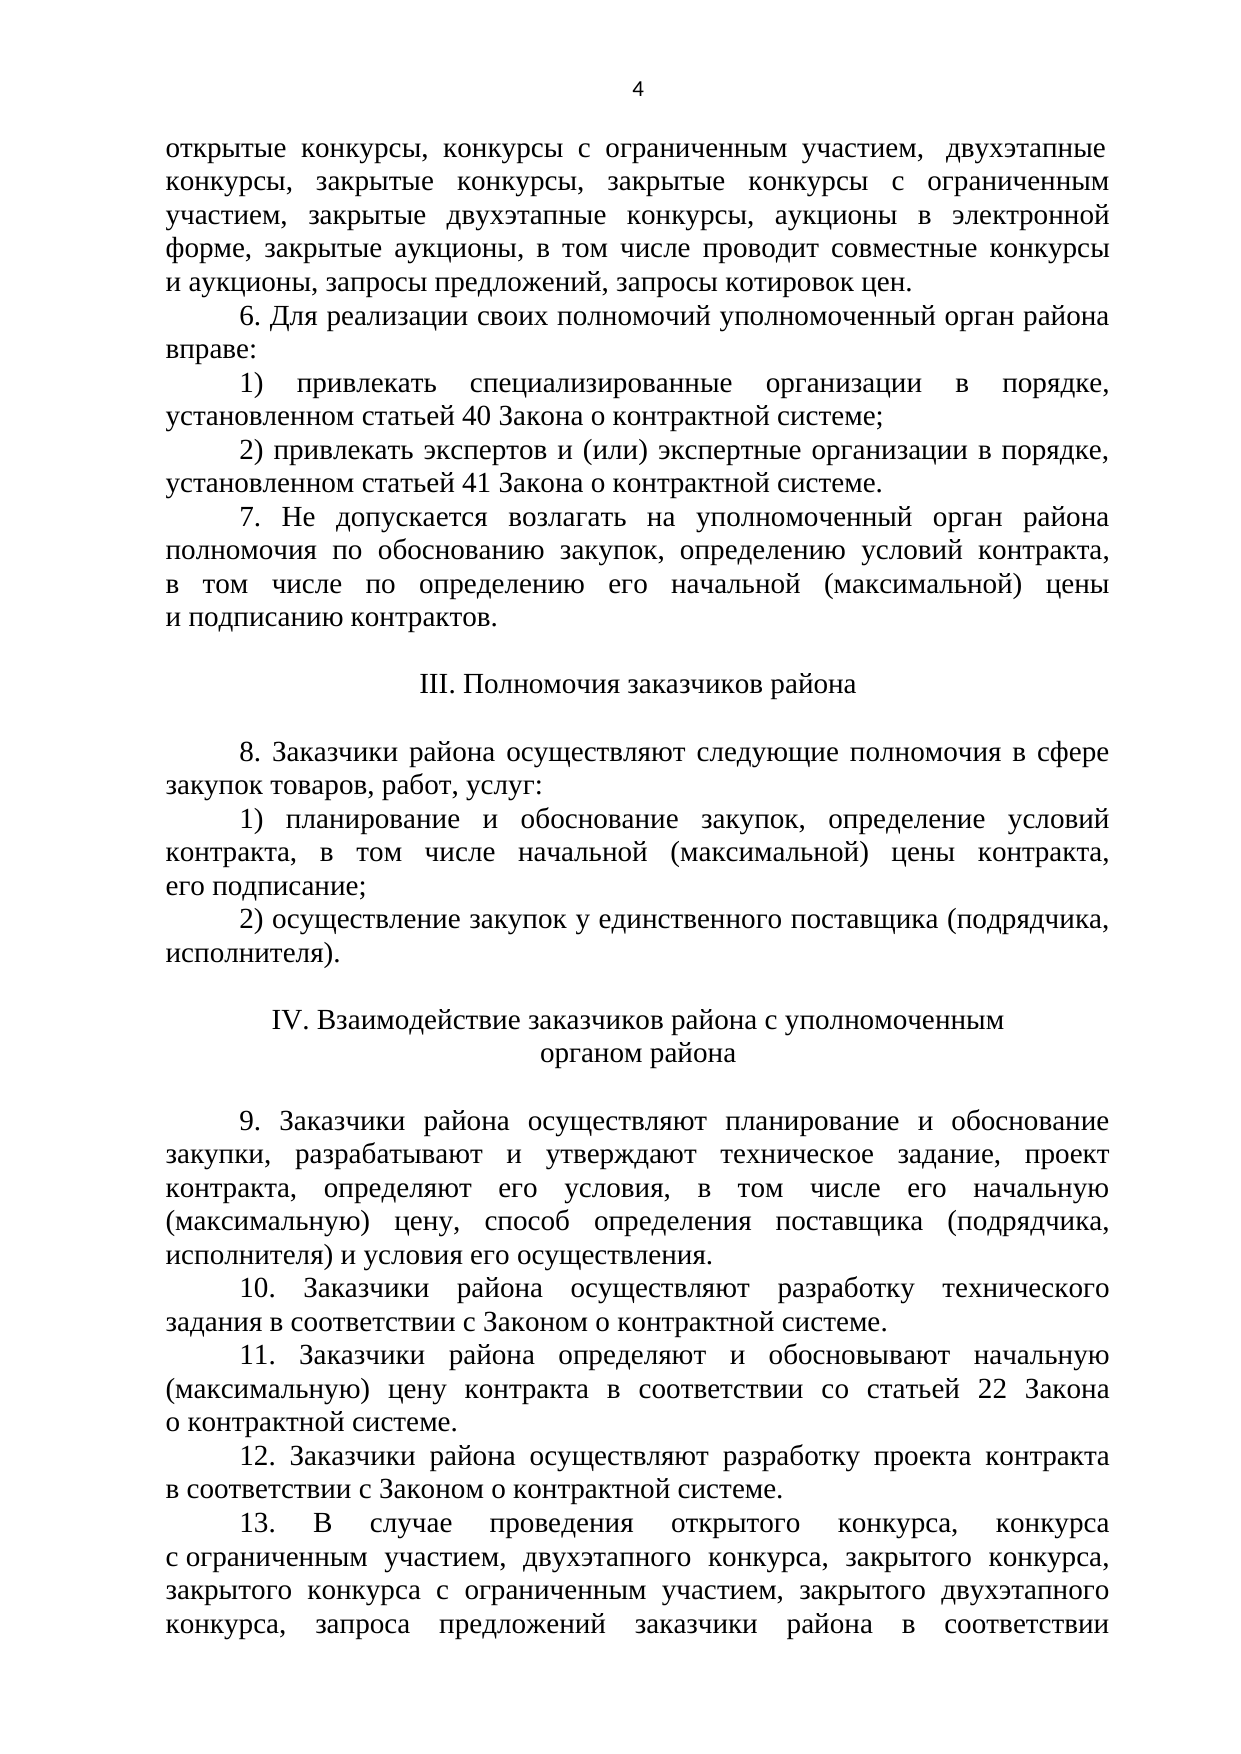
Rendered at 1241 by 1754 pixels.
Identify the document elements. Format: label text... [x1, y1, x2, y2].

text 6. Для реализации своих полномочий уполномоченный орган района вправе: [165, 298, 1110, 365]
text 9. Заказчики района осуществляют планирование и обоснование закупки, разрабатывают и утверждают техническое задание, проект контракта, определяют его условия, в том числе его начальную (максимальную) цену, способ определения поставщика (подрядчика, исполнителя) и условия его осуществления. [165, 1103, 1110, 1270]
text 10. Заказчики района осуществляют разработку технического задания в соответствии с Законом о контрактной системе. [165, 1270, 1110, 1337]
text 1) планирование и обоснование закупок, определение условий контракта, в том числе начальной (максимальной) цены контракта, его подписание; [165, 801, 1110, 901]
text 11. Заказчики района определяют и обосновывают начальную (максимальную) цену контракта в соответствии со статьей 22 Закона о контрактной системе. [165, 1337, 1110, 1438]
text 2) привлекать экспертов и (или) экспертные организации в порядке, установленном статьей 41 Закона о контрактной системе. [165, 432, 1110, 499]
text конкурсы, закрытые конкурсы, закрытые конкурсы с ограниченным участием, закрытые двухэтапные конкурсы, аукционы в электронной форме, закрытые аукционы, в том числе проводит совместные конкурсы и аукционы, запросы предложений, запросы котировок цен. [165, 163, 1110, 298]
text 8. Заказчики района осуществляют следующие полномочия в сфере закупок товаров, работ, услуг: [165, 734, 1110, 801]
text открытые конкурсы, конкурсы с ограниченным участием, двухэтапные [165, 130, 1110, 163]
text 12. Заказчики района осуществляют разработку проекта контракта в соответствии с Законом о контрактной системе. [165, 1438, 1110, 1505]
text 1) привлекать специализированные организации в порядке, установленном статьей 40 Закона о контрактной системе; [165, 365, 1110, 432]
text IV. Взаимодействие заказчиков района с уполномоченным [165, 1002, 1110, 1036]
text 7. Не допускается возлагать на уполномоченный орган района полномочия по обоснованию закупок, определению условий контракта, в том числе по определению его начальной (максимальной) цены и подписанию контрактов. [165, 499, 1110, 633]
text органом района [165, 1036, 1110, 1069]
text III. Полномочия заказчиков района [165, 667, 1110, 700]
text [165, 1505, 1110, 1639]
text 2) осуществление закупок у единственного поставщика (подрядчика, исполнителя). [165, 901, 1110, 968]
